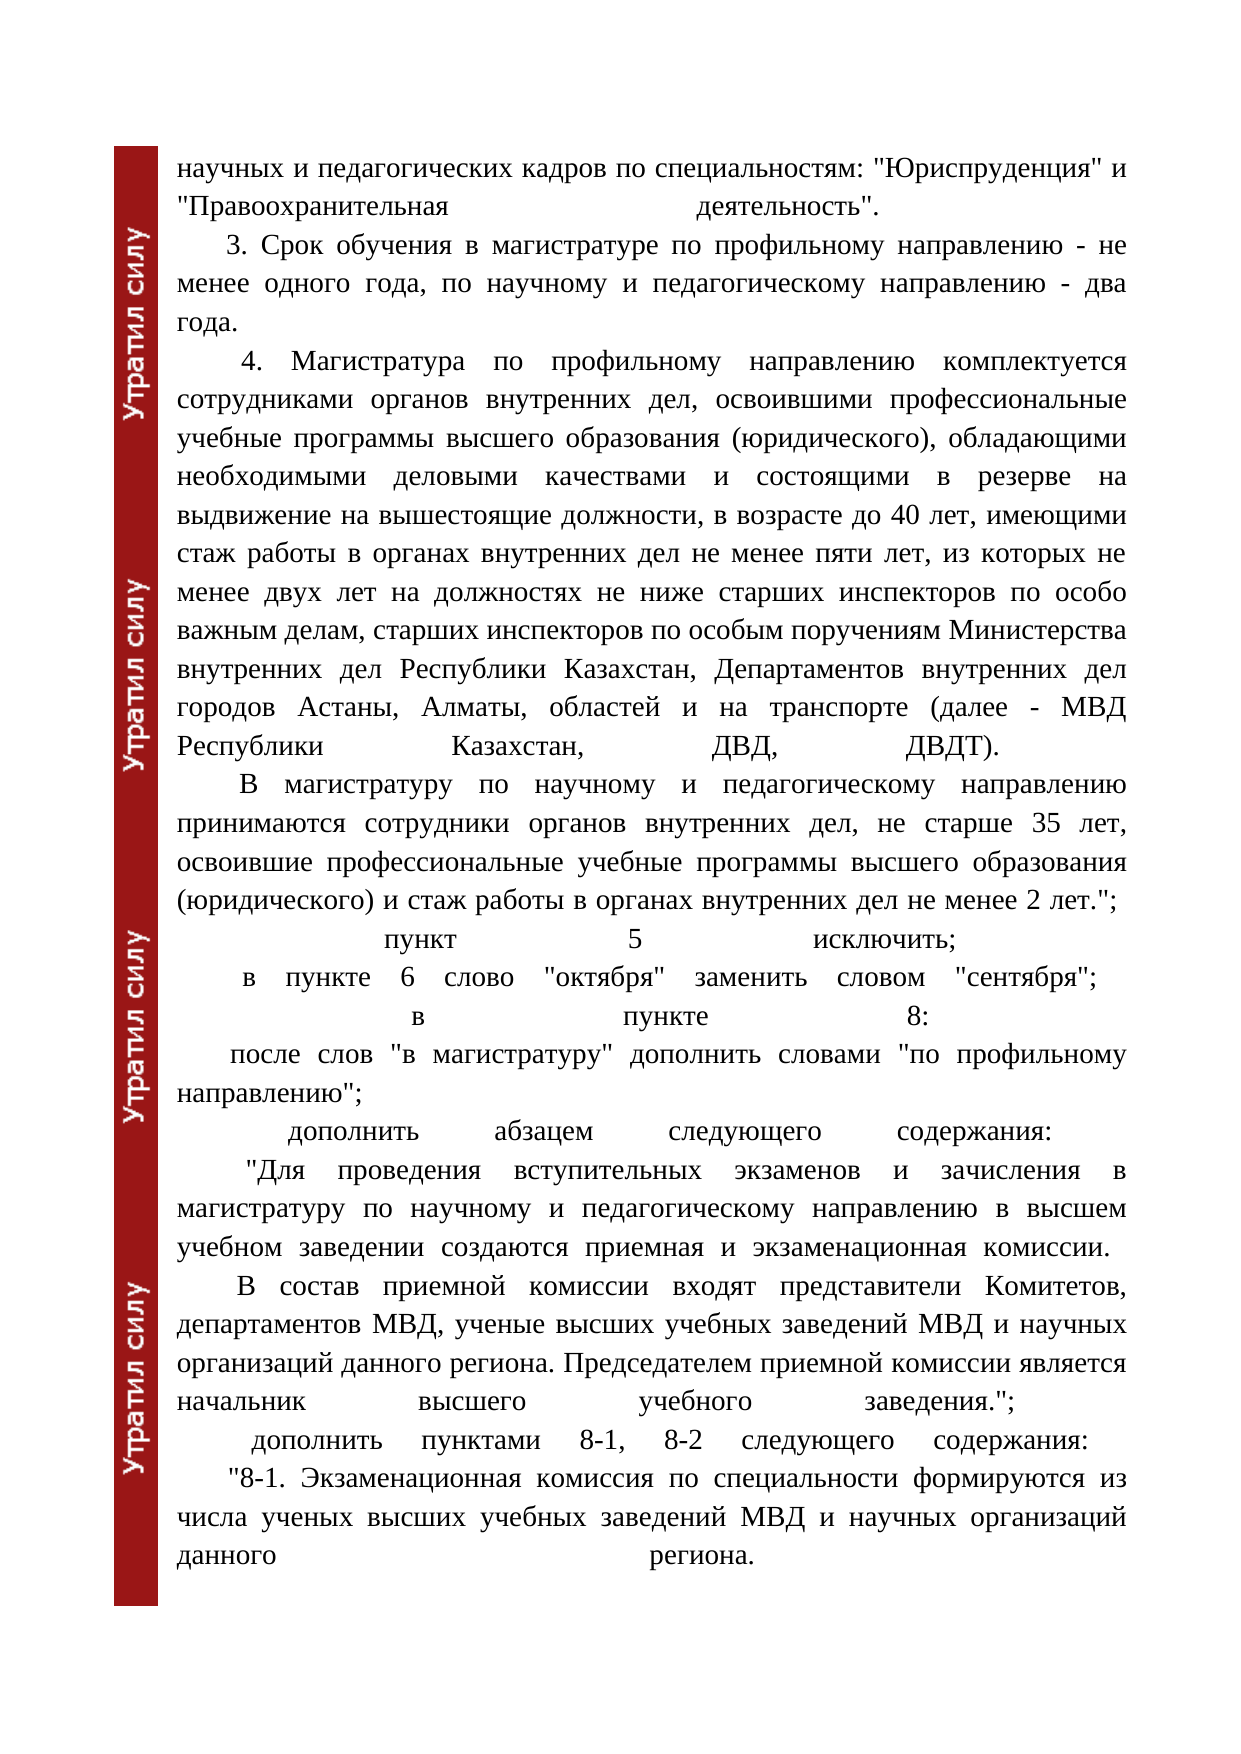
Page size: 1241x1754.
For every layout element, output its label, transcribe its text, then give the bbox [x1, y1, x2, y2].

picture [114, 146, 158, 150]
picture [114, 1571, 158, 1606]
